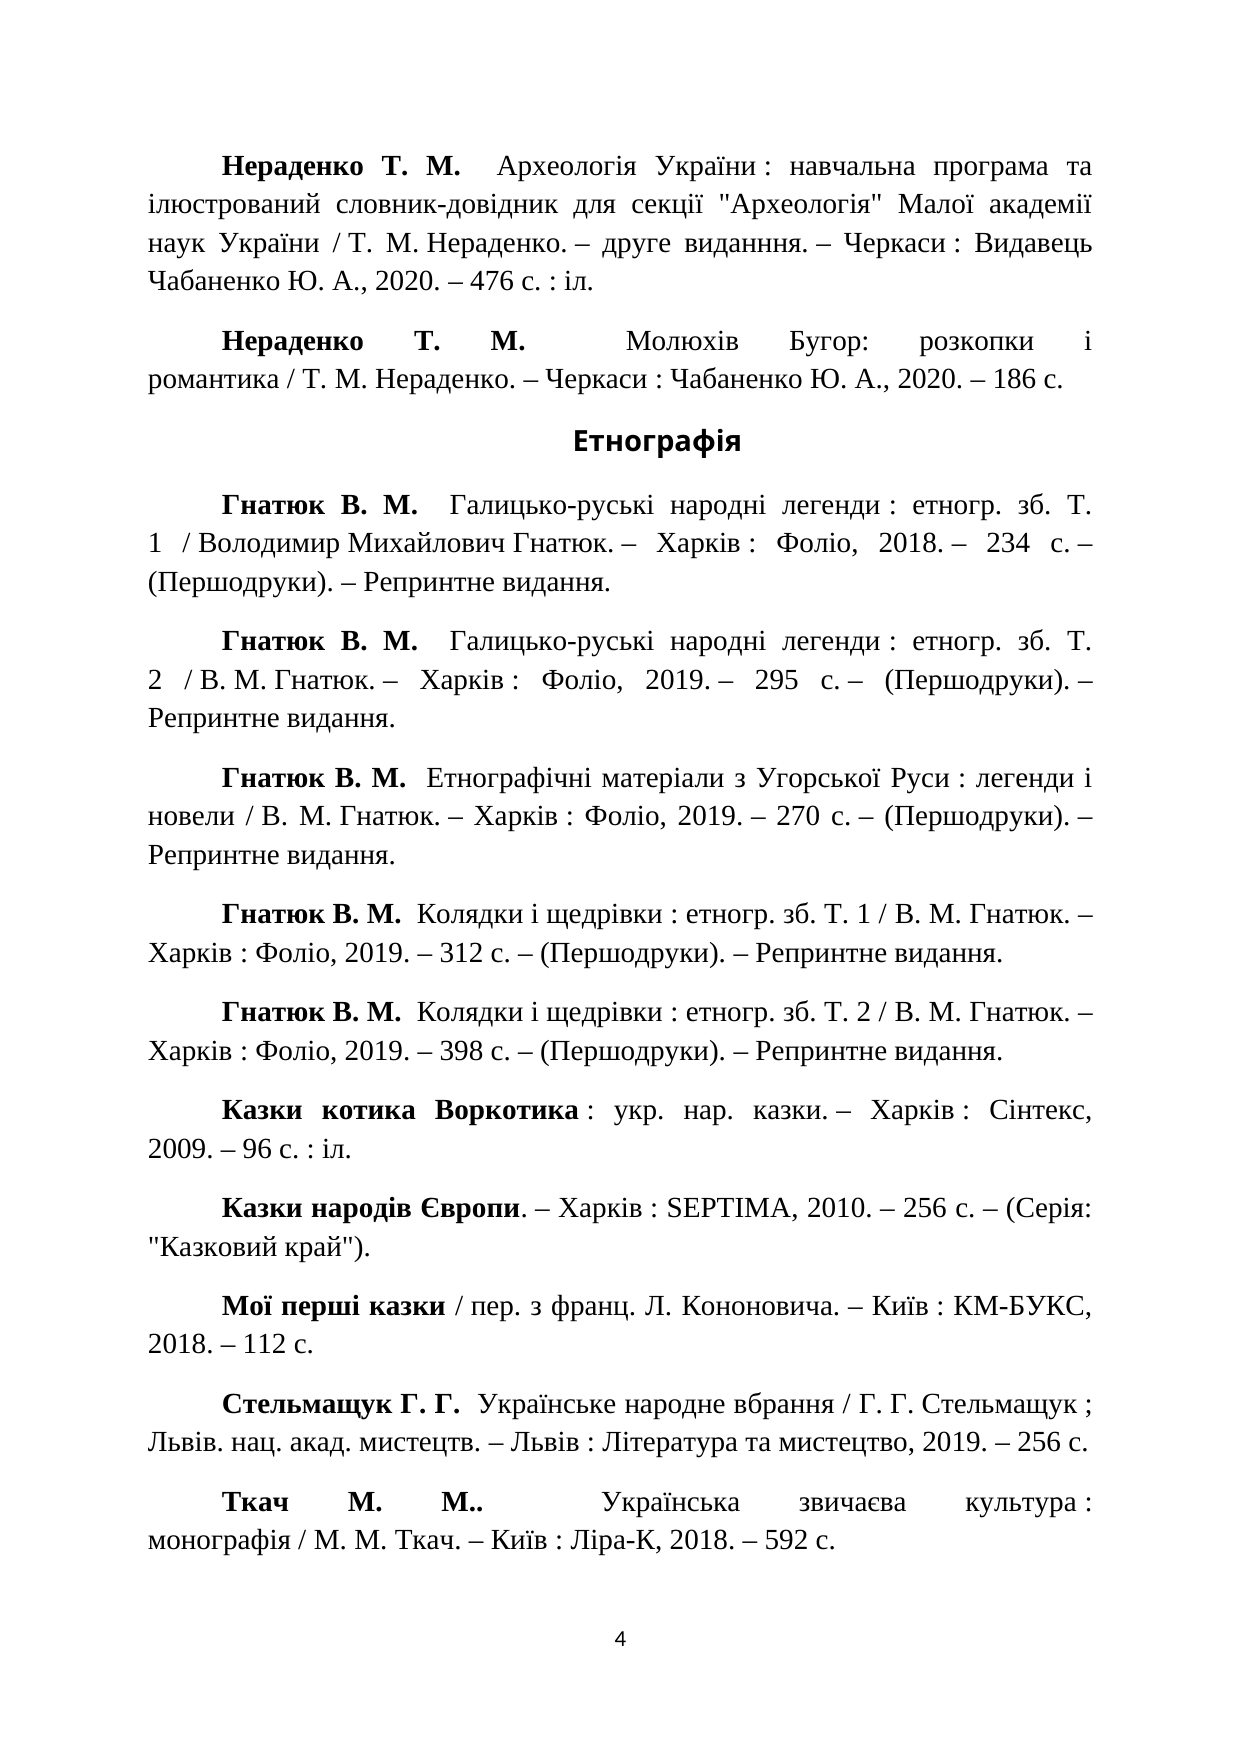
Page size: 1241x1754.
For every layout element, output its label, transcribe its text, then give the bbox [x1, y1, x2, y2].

text Гнатюк В. М. Колядки і щедрівки : етногр. зб. Т. 2 / В. М. Гнатюк. – Харків : Фоліо, 2019. – 398 с. – (Першодруки). – Репринтне видання. [148, 994, 1092, 1066]
text Гнатюк В. М. Етнографічні матеріали з Угорської Руси : легенди і новели / В. М. Гнатюк. – Харків : Фоліо, 2019. – 270 с. – (Першодруки). – Репринтне видання. [148, 760, 1092, 871]
text Гнатюк В. М. Галицько-руські народні легенди : етногр. зб. Т. 1 / Володимир Михайлович Гнатюк. – Харків : Фоліо, 2018. – 234 с. – (Першодруки). – Репринтне видання. [148, 487, 1092, 598]
text Казки народів Європи. – Харків : SEPTIMA, 2010. – 256 с. – (Серія: "Казковий край"). [148, 1190, 1092, 1262]
text Мої перші казки / пер. з франц. Л. Кононовича. – Київ : КМ-БУКС, 2018. – 112 c. [148, 1288, 1092, 1360]
text Нераденко Т. М. Археологія України : навчальна програма та ілюстрований словник-довідник для секції "Археологія" Малої академії наук України / Т. М. Нераденко. – друге виданння. – Черкаси : Видавець Чабаненко Ю. А., 2020. – 476 с. : іл. [148, 148, 1092, 297]
text Нераденко Т. М. Молюхів Бугор: розкопки і романтика / Т. М. Нераденко. – Черкаси : Чабаненко Ю. А., 2020. – 186 с. [148, 323, 1092, 395]
text Гнатюк В. М. Колядки і щедрівки : етногр. зб. Т. 1 / В. М. Гнатюк. – Харків : Фоліо, 2019. – 312 с. – (Першодруки). – Репринтне видання. [148, 896, 1092, 968]
text Етнографія [148, 421, 1092, 460]
text Стельмащук Г. Г. Українське народне вбрання / Г. Г. Стельмащук ; Львів. нац. акад. мистецтв. – Львів : Література та мистецтво, 2019. – 256 с. [148, 1386, 1092, 1458]
text Казки котика Воркотика : укр. нар. казки. – Харків : Сінтекс, 2009. – 96 с. : іл. [148, 1092, 1092, 1164]
text Ткач М. М.. Українська звичаєва культура : монографія / М. М. Ткач. – Київ : Ліра-К, 2018. – 592 с. [148, 1484, 1092, 1556]
text Гнатюк В. М. Галицько-руські народні легенди : етногр. зб. Т. 2 / В. М. Гнатюк. – Харків : Фоліо, 2019. – 295 с. – (Першодруки). – Репринтне видання. [148, 623, 1092, 734]
